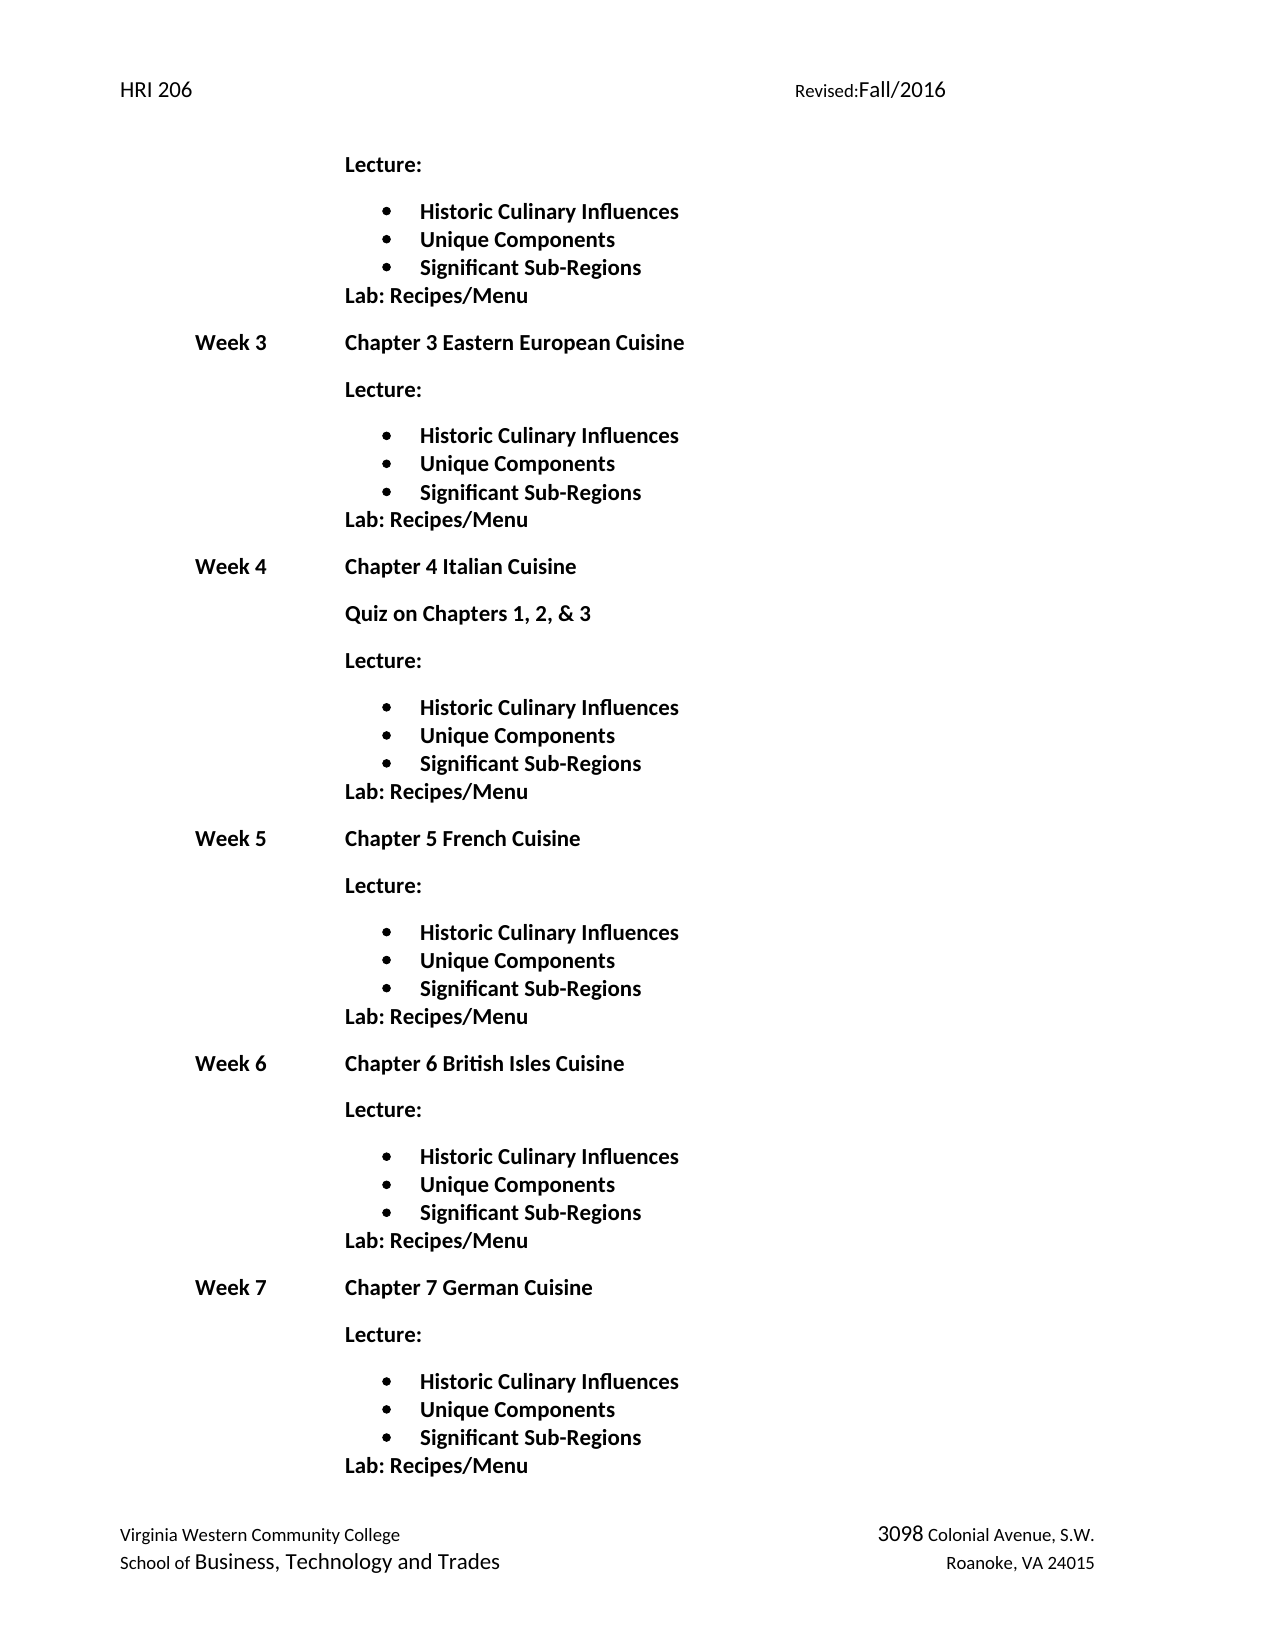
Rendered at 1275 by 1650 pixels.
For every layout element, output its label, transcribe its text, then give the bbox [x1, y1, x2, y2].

list Unique Components [382, 1395, 1155, 1423]
list Significant Sub-Regions [382, 974, 1155, 1002]
list Significant Sub-Regions [382, 253, 1155, 281]
list Historic Culinary Influences [382, 918, 1155, 946]
list Historic Culinary Influences [382, 422, 1155, 449]
text Lab: Recipes/Menu [345, 506, 1155, 534]
text Week 5 Chapter 5 French Cuisine [120, 824, 1155, 852]
text Lecture: [345, 871, 1155, 899]
text Week 7 Chapter 7 German Cuisine [195, 1273, 1155, 1301]
text Week 4 Chapter 4 Italian Cuisine [120, 552, 1155, 581]
text Week 3 Chapter 3 Eastern European Cuisine [120, 328, 1155, 356]
text Quiz on Chapters 1, 2, & 3 [120, 599, 1155, 627]
text Lecture: [120, 1320, 1155, 1348]
text Lab: Recipes/Menu [345, 777, 1155, 805]
list Unique Components [382, 721, 1155, 749]
list Historic Culinary Influences [382, 1142, 1155, 1171]
text Lecture: [345, 375, 1155, 403]
text Lecture: [345, 646, 1155, 674]
list Significant Sub-Regions [382, 749, 1155, 777]
list Unique Components [382, 449, 1155, 478]
list Significant Sub-Regions [382, 1198, 1155, 1227]
list Historic Culinary Influences [382, 1367, 1155, 1395]
text Lab: Recipes/Menu [345, 1451, 1155, 1479]
text Lecture: [345, 150, 1155, 178]
list Unique Components [382, 225, 1155, 253]
list Significant Sub-Regions [382, 478, 1155, 506]
text Lecture: [270, 1096, 1155, 1124]
text Lab: Recipes/Menu [345, 1227, 1155, 1254]
list Historic Culinary Influences [382, 197, 1155, 225]
list Historic Culinary Influences [382, 693, 1155, 721]
text Lab: Recipes/Menu [345, 1002, 1155, 1030]
text Week 6 Chapter 6 British Isles Cuisine [195, 1049, 1155, 1077]
list Significant Sub-Regions [382, 1423, 1155, 1451]
list Unique Components [382, 1171, 1155, 1198]
text Lab: Recipes/Menu [345, 281, 1155, 309]
list Unique Components [382, 946, 1155, 974]
